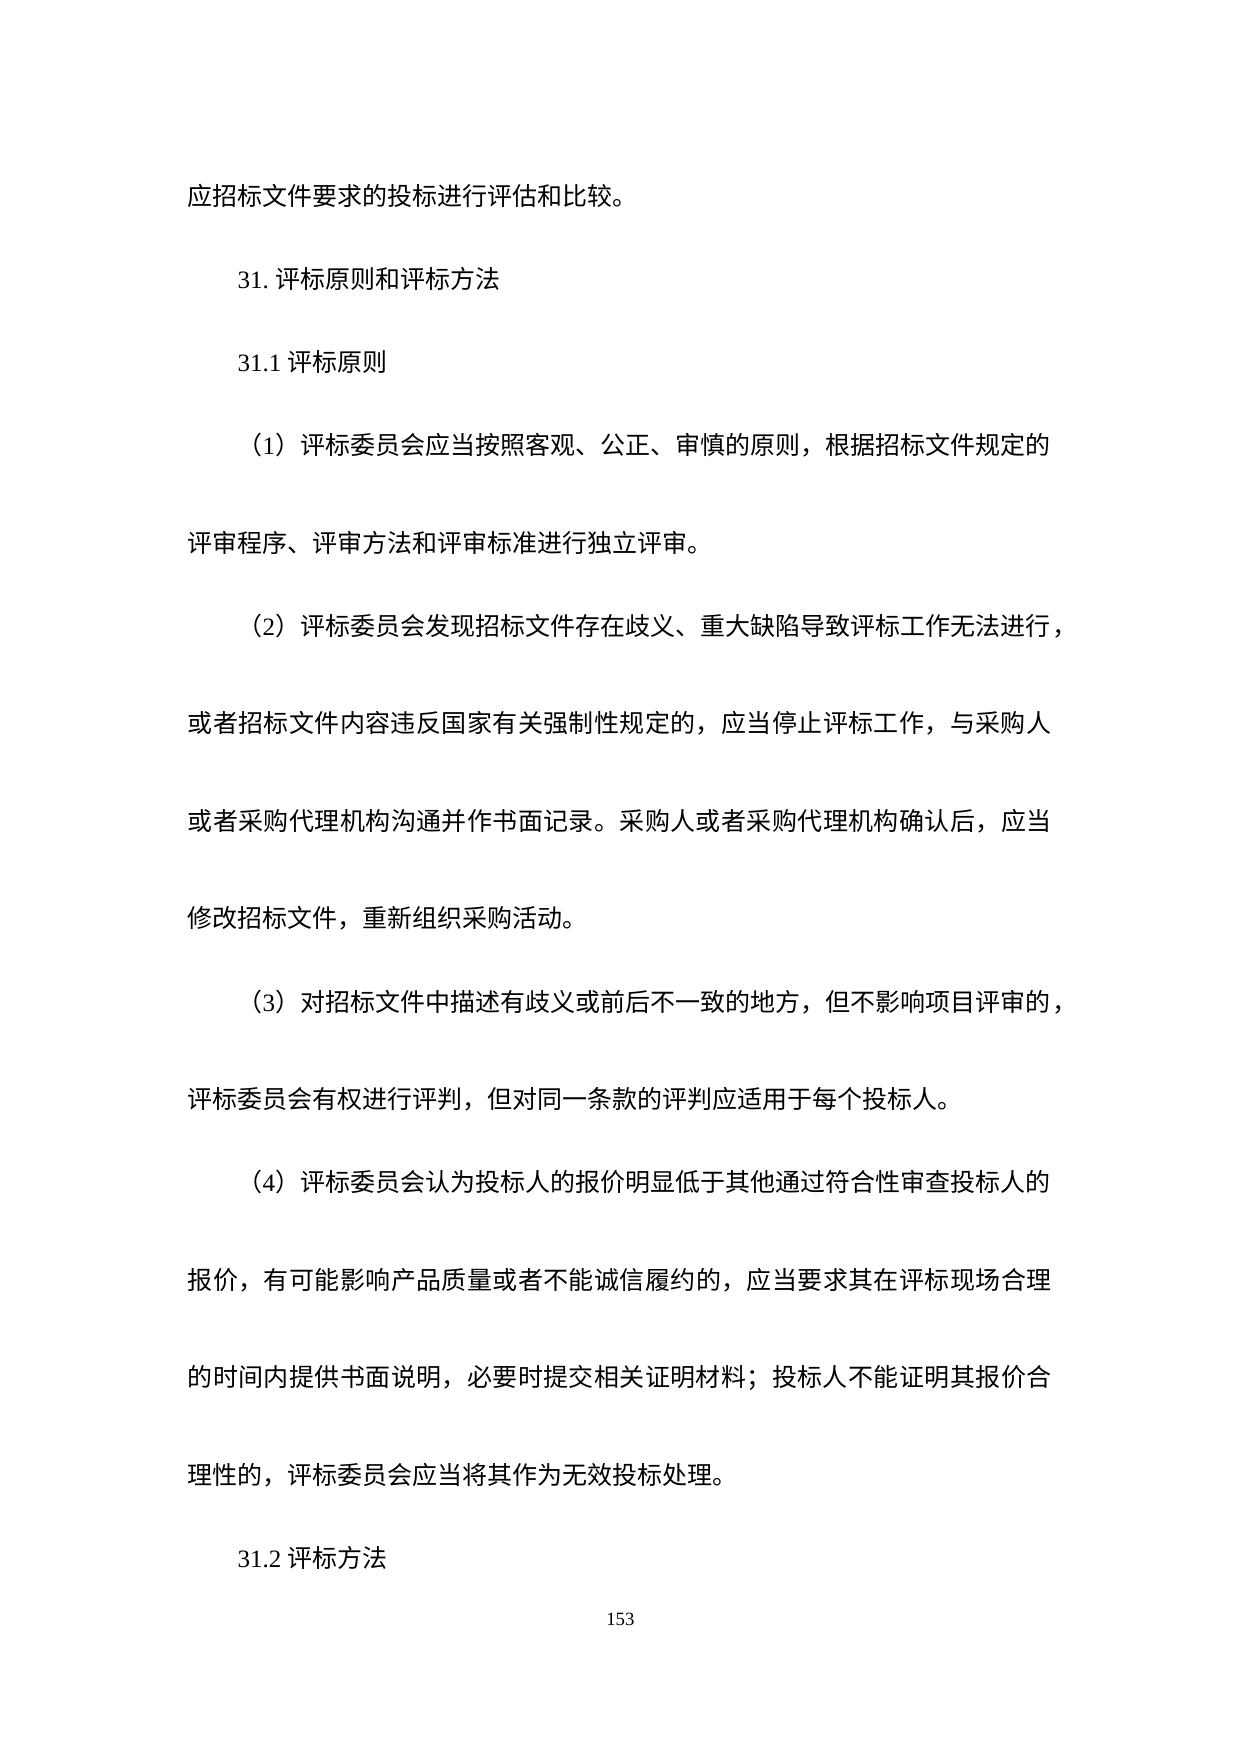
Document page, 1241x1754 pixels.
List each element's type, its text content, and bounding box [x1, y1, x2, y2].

text 31.2 评标方法 [187, 1524, 1053, 1589]
text （4）评标委员会认为投标人的报价明显低于其他通过符合性审查投标人的报价，有可能影响产品质量或者不能诚信履约的，应当要求其在评标现场合理的时间内提供书面说明，必要时提交相关证明材料；投标人不能证明其报价合理性的，评标委员会应当将其作为无效投标处理。 [187, 1148, 1053, 1506]
text 31. 评标原则和评标方法 [187, 245, 1053, 310]
text 31.1 评标原则 [187, 328, 1053, 393]
text （1）评标委员会应当按照客观、公正、审慎的原则，根据招标文件规定的评审程序、评审方法和评审标准进行独立评审。 [187, 411, 1053, 574]
text （3）对招标文件中描述有歧义或前后不一致的地方，但不影响项目评审的，评标委员会有权进行评判，但对同一条款的评判应适用于每个投标人。 [187, 968, 1053, 1130]
text （2）评标委员会发现招标文件存在歧义、重大缺陷导致评标工作无法进行，或者招标文件内容违反国家有关强制性规定的，应当停止评标工作，与采购人或者采购代理机构沟通并作书面记录。采购人或者采购代理机构确认后，应当修改招标文件，重新组织采购活动。 [187, 592, 1053, 949]
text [187, 162, 1053, 227]
